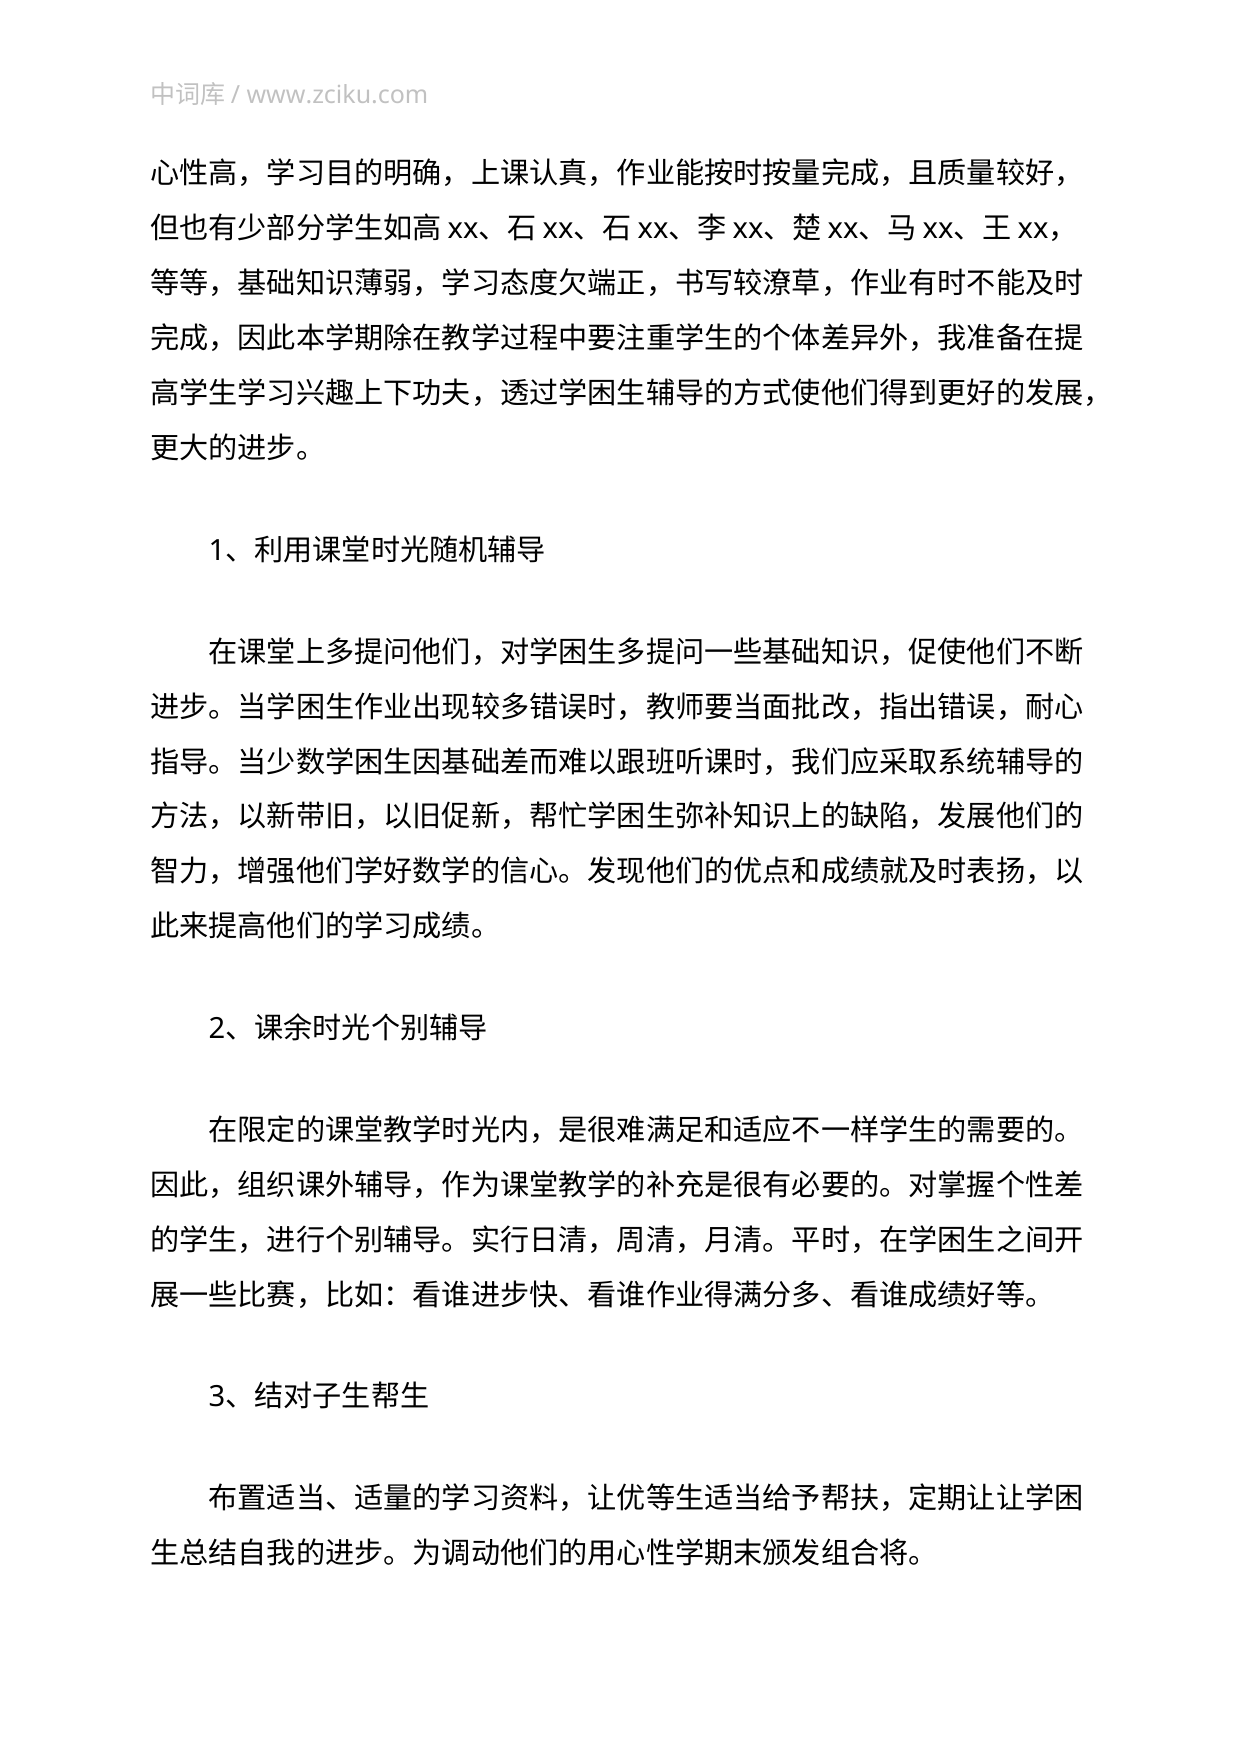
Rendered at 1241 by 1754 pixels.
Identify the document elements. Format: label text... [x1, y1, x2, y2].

text 2、课余时光个别辅导 [150, 1004, 1090, 1047]
text 3、结对子生帮生 [150, 1373, 1090, 1415]
text 在限定的课堂教学时光内，是很难满足和适应不一样学生的需要的。因此，组织课外辅导，作为课堂教学的补充是很有必要的。对掌握个性差的学生，进行个别辅导。实行日清，周清，月清。平时，在学困生之间开展一些比赛，比如：看谁进步快、看谁作业得满分多、看谁成绩好等。 [150, 1107, 1090, 1313]
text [150, 150, 1090, 467]
text 1、利用课堂时光随机辅导 [150, 526, 1090, 569]
text 在课堂上多提问他们，对学困生多提问一些基础知识，促使他们不断进步。当学困生作业出现较多错误时，教师要当面批改，指出错误，耐心指导。当少数学困生因基础差而难以跟班听课时，我们应采取系统辅导的方法，以新带旧，以旧促新，帮忙学困生弥补知识上的缺陷，发展他们的智力，增强他们学好数学的信心。发现他们的优点和成绩就及时表扬，以此来提高他们的学习成绩。 [150, 628, 1090, 945]
text 布置适当、适量的学习资料，让优等生适当给予帮扶，定期让让学困生总结自我的进步。为调动他们的用心性学期末颁发组合将。 [150, 1475, 1090, 1572]
